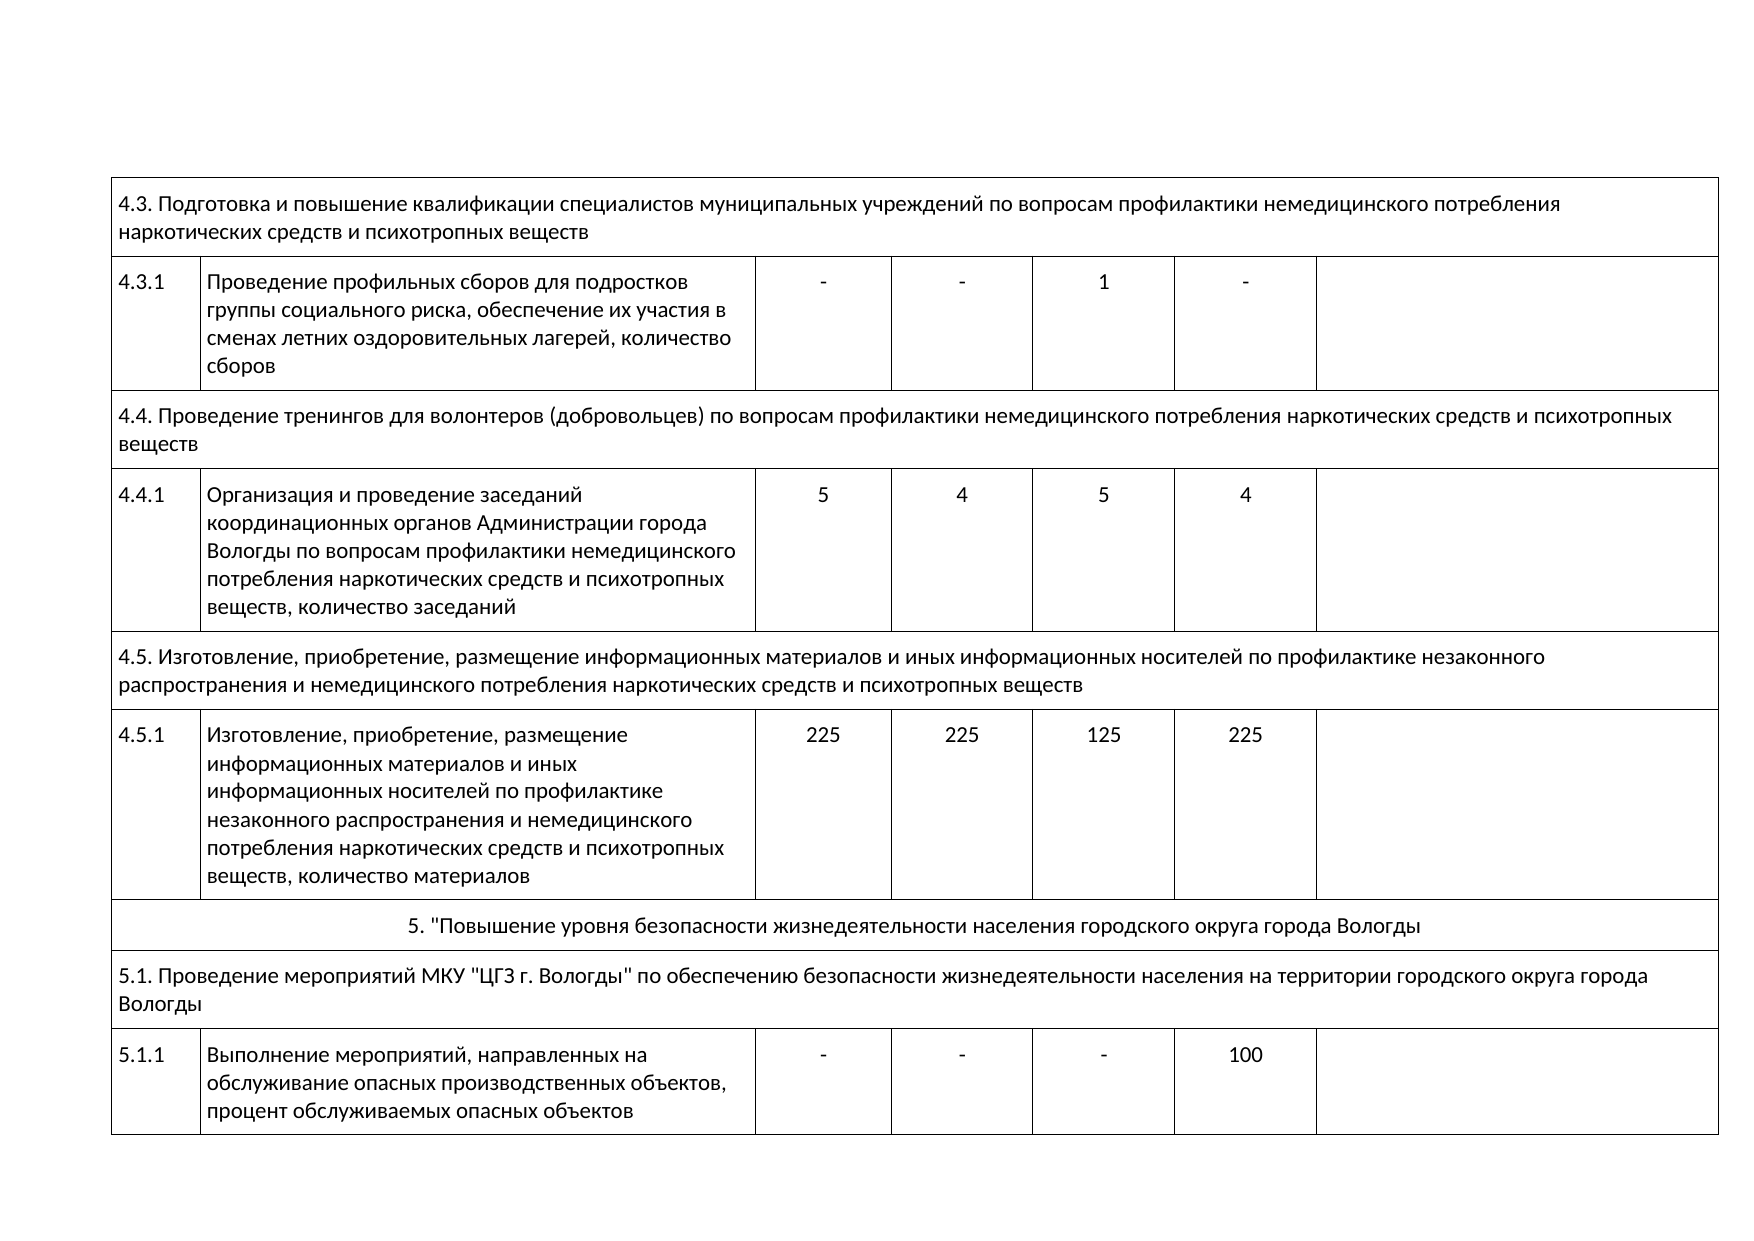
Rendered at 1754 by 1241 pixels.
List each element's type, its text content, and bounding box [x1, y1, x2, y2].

table_cell 4.4.1 [112, 469, 200, 631]
table_cell 5.1. Проведение мероприятий МКУ "ЦГЗ г. Вологды" по обеспечению безопасности жизнедеятельности населения на территории городского округа города Вологды [112, 951, 1718, 1028]
table_cell 4.5. Изготовление, приобретение, размещение информационных материалов и иных информационных носителей по профилактике незаконного распространения и немедицинского потребления наркотических средств и психотропных веществ [112, 632, 1718, 709]
table_cell 5 [1033, 469, 1174, 631]
table_cell [1317, 257, 1718, 390]
table_cell 1 [1033, 257, 1174, 390]
table_cell 5. "Повышение уровня безопасности жизнедеятельности населения городского округа города Вологды [112, 900, 1718, 950]
table_cell 225 [1175, 710, 1316, 899]
table_cell Проведение профильных сборов для подростков группы социального риска, обеспечение их участия в сменах летних оздоровительных лагерей, количество сборов [201, 257, 755, 390]
table_cell [1317, 710, 1718, 899]
table_cell Выполнение мероприятий, направленных на обслуживание опасных производственных объектов, процент обслуживаемых опасных объектов [201, 1029, 755, 1134]
table_cell 225 [756, 710, 891, 899]
table_cell [1317, 469, 1718, 631]
table_cell 4.3.1 [112, 257, 200, 390]
table_cell 4 [1175, 469, 1316, 631]
table_cell - [1033, 1029, 1174, 1134]
table_cell 125 [1033, 710, 1174, 899]
table_cell 100 [1175, 1029, 1316, 1134]
table_cell - [756, 1029, 891, 1134]
table_cell Изготовление, приобретение, размещение информационных материалов и иных информационных носителей по профилактике незаконного распространения и немедицинского потребления наркотических средств и психотропных веществ, количество материалов [201, 710, 755, 899]
table_cell 4 [892, 469, 1032, 631]
table_cell Организация и проведение заседаний координационных органов Администрации города Вологды по вопросам профилактики немедицинского потребления наркотических средств и психотропных веществ, количество заседаний [201, 469, 755, 631]
table_cell 4.4. Проведение тренингов для волонтеров (добровольцев) по вопросам профилактики немедицинского потребления наркотических средств и психотропных веществ [112, 391, 1718, 468]
table_cell - [1175, 257, 1316, 390]
table_cell [1317, 1029, 1718, 1134]
table_cell 4.3. Подготовка и повышение квалификации специалистов муниципальных учреждений по вопросам профилактики немедицинского потребления наркотических средств и психотропных веществ [112, 178, 1718, 256]
table_cell 225 [892, 710, 1032, 899]
table_cell 5.1.1 [112, 1029, 200, 1134]
table_cell - [892, 257, 1032, 390]
table_cell 5 [756, 469, 891, 631]
table_cell - [756, 257, 891, 390]
table_cell 4.5.1 [112, 710, 200, 899]
table_cell - [892, 1029, 1032, 1134]
